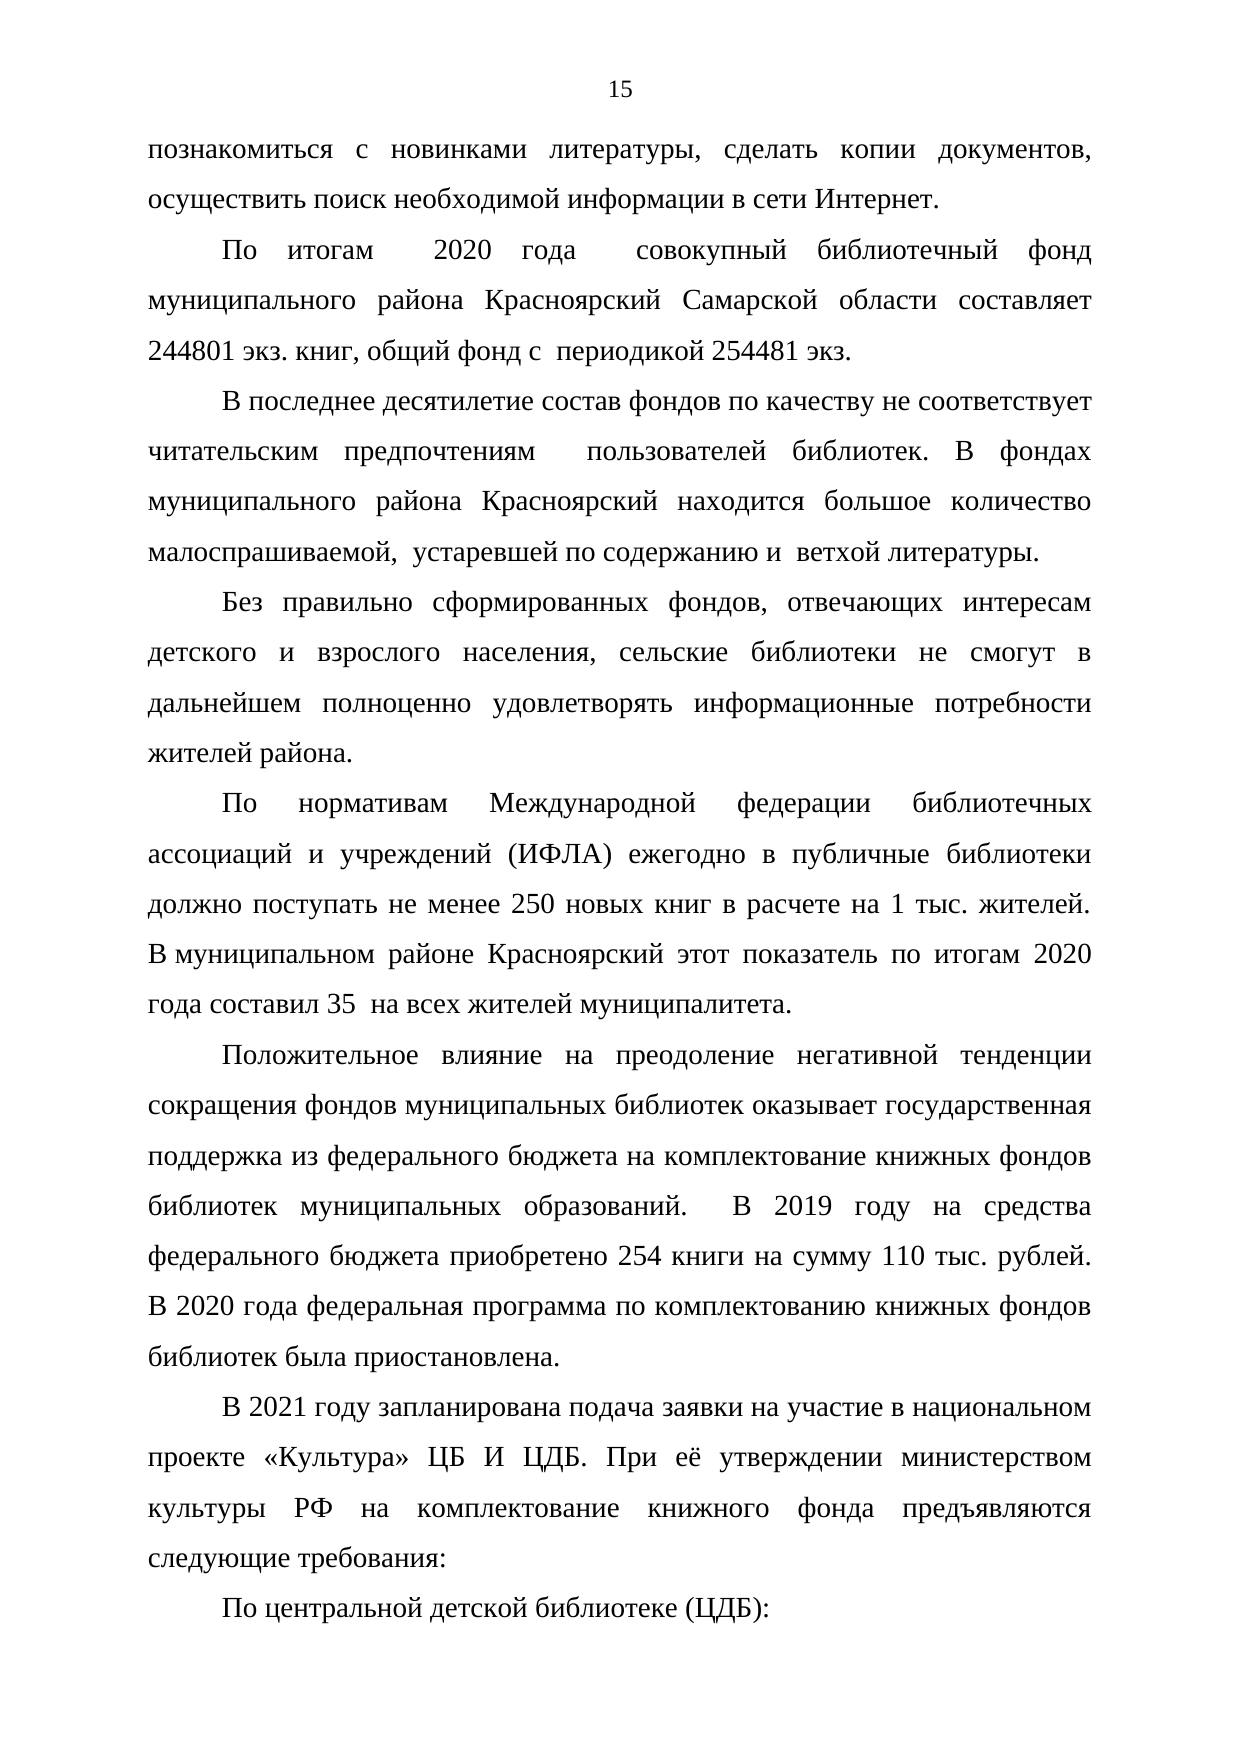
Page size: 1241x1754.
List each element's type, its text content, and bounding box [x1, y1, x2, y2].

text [148, 131, 1092, 215]
text Без правильно сформированных фондов, отвечающих интересам детского и взрослого населения, сельские библиотеки не смогут в дальнейшем полноценно удовлетворять информационные потребности жителей района. [148, 584, 1092, 769]
text По центральной детской библиотеке (ЦДБ): [148, 1590, 1092, 1624]
text В 2021 году запланирована подача заявки на участие в национальном проекте «Культура» ЦБ И ЦДБ. При её утверждении министерством культуры РФ на комплектование книжного фонда предъявляются следующие требования: [148, 1389, 1092, 1574]
text По итогам 2020 года совокупный библиотечный фонд муниципального района Красноярский Самарской области составляет 244801 экз. книг, общий фонд с периодикой 254481 экз. [148, 232, 1092, 366]
text По нормативам Международной федерации библиотечных ассоциаций и учреждений (ИФЛА) ежегодно в публичные библиотеки должно поступать не менее 250 новых книг в расчете на 1 тыс. жителей. В муниципальном районе Красноярский этот показатель по итогам 2020 года составил 35 на всех жителей муниципалитета. [148, 785, 1092, 1020]
text Положительное влияние на преодоление негативной тенденции сокращения фондов муниципальных библиотек оказывает государственная поддержка из федерального бюджета на комплектование книжных фондов библиотек муниципальных образований. В 2019 году на средства федерального бюджета приобретено 254 книги на сумму 110 тыс. рублей. В 2020 года федеральная программа по комплектованию книжных фондов библиотек была приостановлена. [148, 1037, 1092, 1372]
text В последнее десятилетие состав фондов по качеству не соответствует читательским предпочтениям пользователей библиотек. В фондах муниципального района Красноярский находится большое количество малоспрашиваемой, устаревшей по содержанию и ветхой литературы. [148, 383, 1092, 567]
